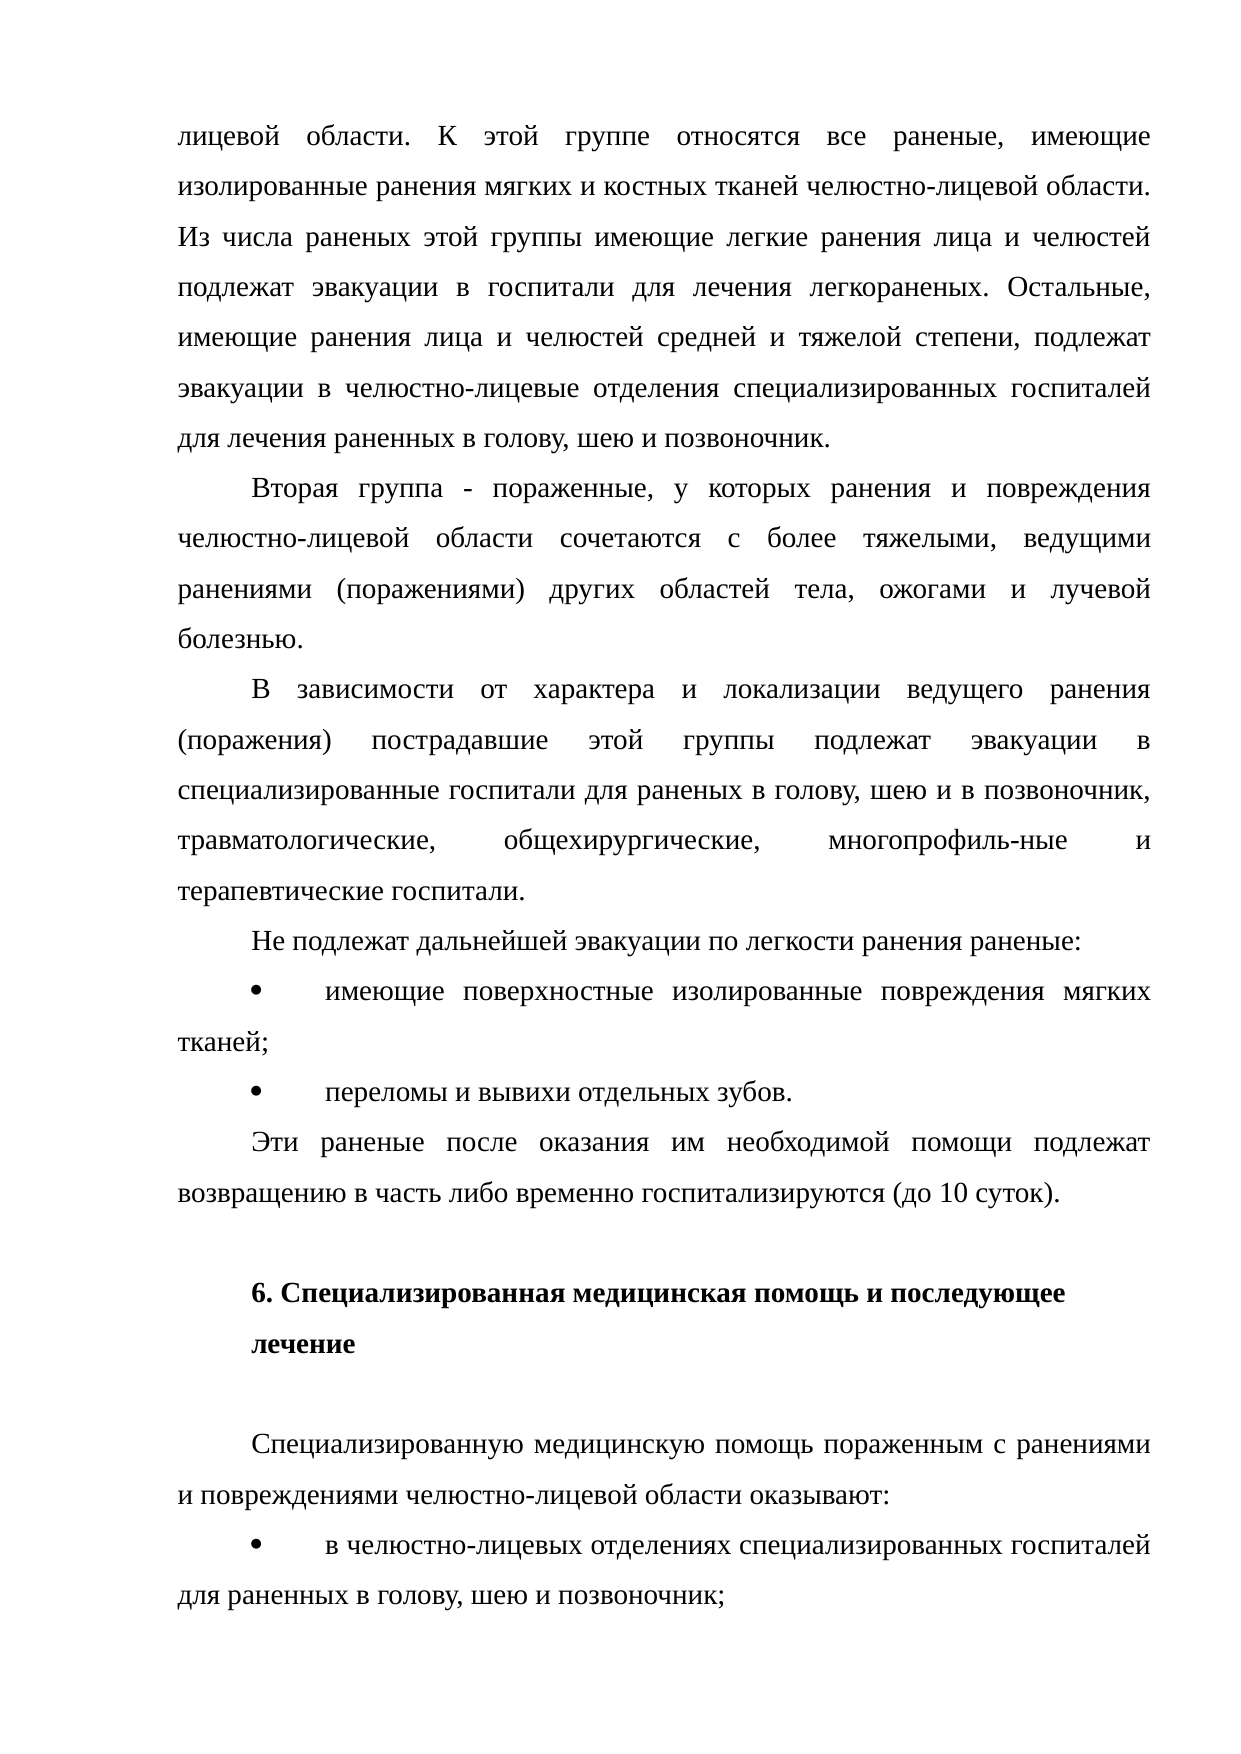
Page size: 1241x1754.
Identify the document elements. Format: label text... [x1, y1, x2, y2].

text Вторая группа - пораженные, у которых ранения и повреждения челюстно-лицевой области сочетаются с более тяжелыми, ведущими ранениями (поражениями) других областей тела, ожогами и лучевой болезнью. [177, 470, 1152, 655]
text Не подлежат дальнейшей эвакуации по легкости ранения раненые: [177, 923, 1152, 957]
text В зависимости от характера и локализации ведущего ранения (поражения) пострадавшие этой группы подлежат эвакуации в специализированные госпитали для раненых в голову, шею и в позвоночник, травматологические, общехирургические, многопрофиль-ные и терапевтические госпитали. [177, 672, 1152, 906]
text Специализированную медицинскую помощь пораженным с ранениями и повреждениями челюстно-лицевой области оказывают: [177, 1426, 1152, 1510]
text Эти раненые после оказания им необходимой помощи подлежат возвращению в часть либо временно госпитализируются (до 10 суток). [177, 1124, 1152, 1208]
list имеющие поверхностные изолированные повреждения мягких тканей; [177, 973, 1152, 1057]
list в челюстно-лицевых отделениях специализированных госпиталей для раненных в голову, шею и позвоночник; [177, 1527, 1152, 1611]
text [177, 118, 1152, 453]
list переломы и вывихи отдельных зубов. [177, 1074, 1152, 1108]
text 6. Специализированная медицинская помощь и последующее [177, 1276, 1152, 1309]
text лечение [177, 1326, 1152, 1359]
